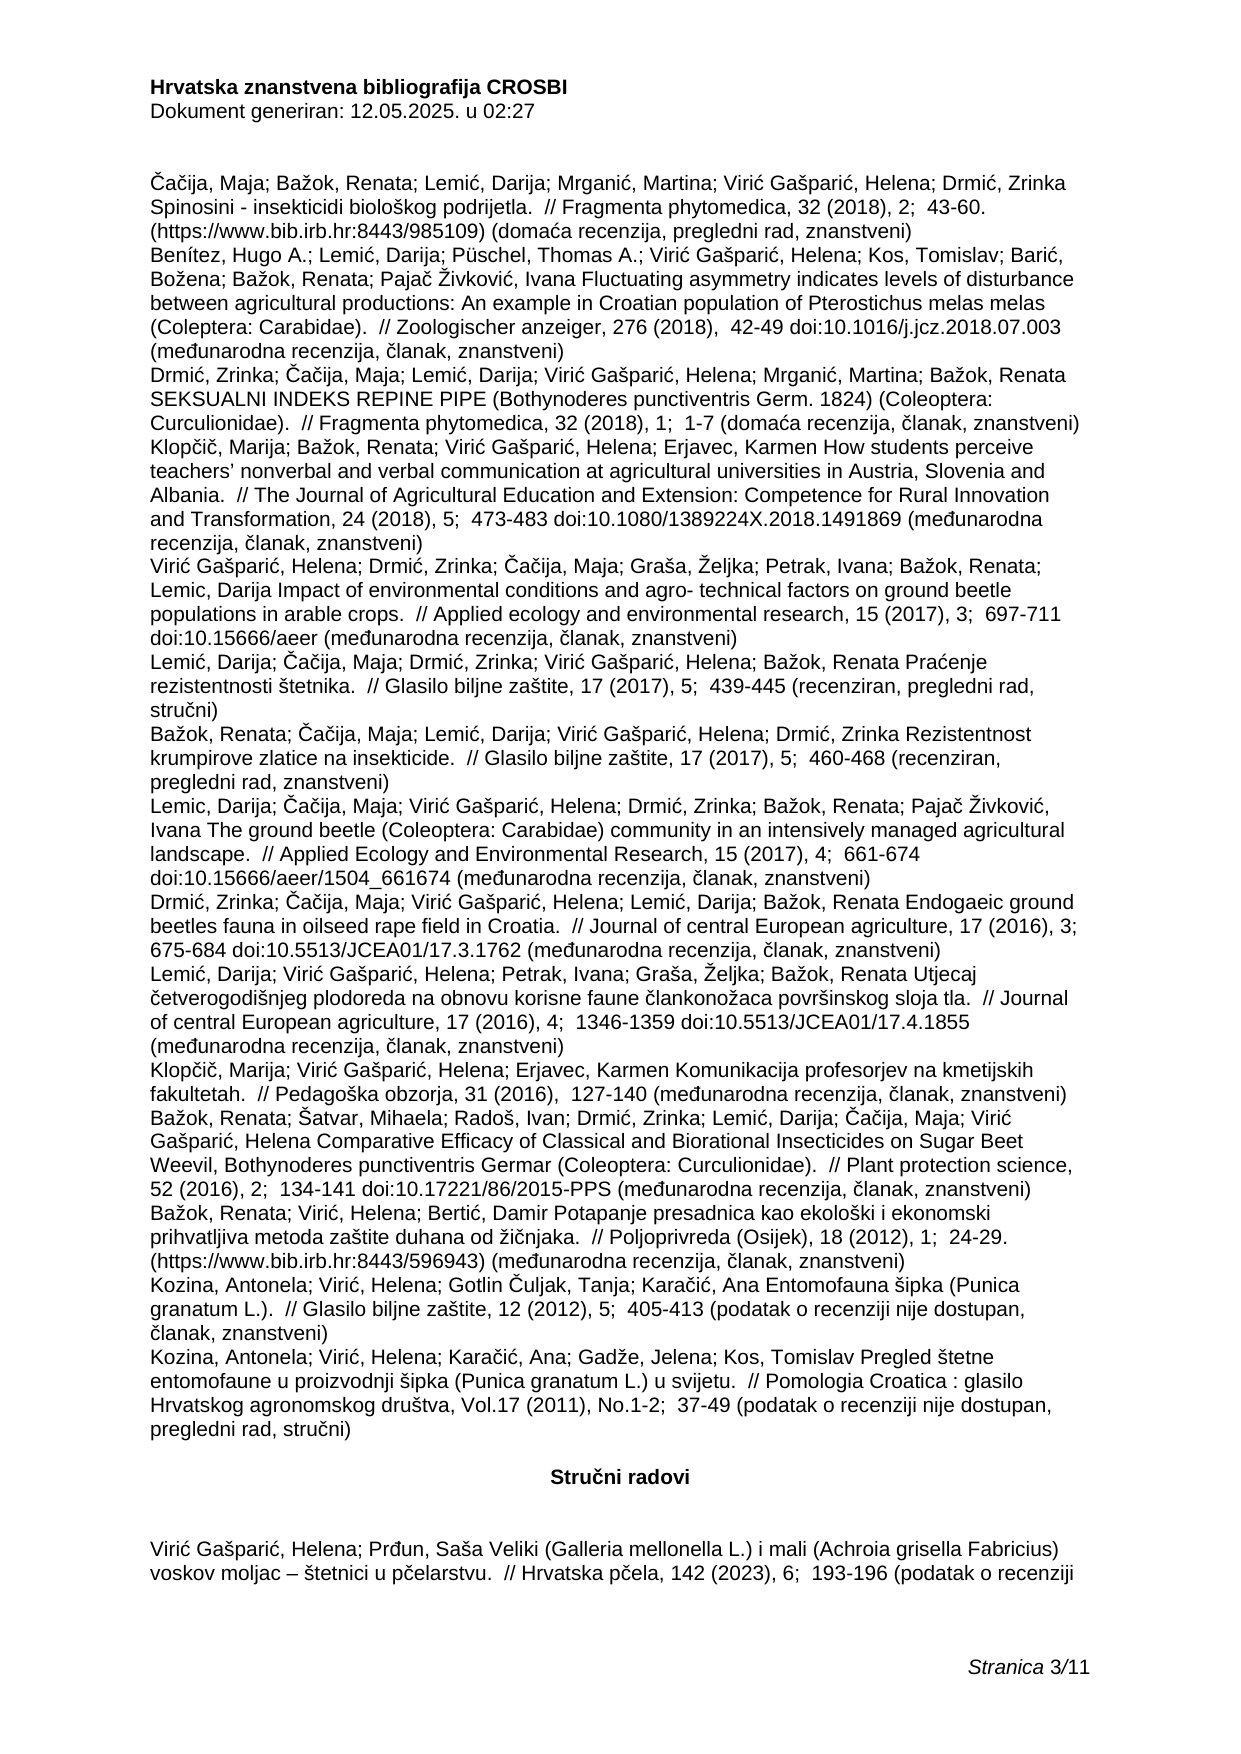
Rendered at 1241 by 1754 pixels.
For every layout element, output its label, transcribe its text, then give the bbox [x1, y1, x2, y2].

text Drmić, Zrinka; Čačija, Maja; Virić Gašparić, Helena; Lemić, Darija; Bažok, Renata [150, 890, 1090, 962]
text Klopčič, Marija; Bažok, Renata; Virić Gašparić, Helena; Erjavec, Karmen [150, 434, 1090, 554]
text Čačija, Maja; Bažok, Renata; Lemić, Darija; Mrganić, Martina; Virić Gašparić, Helena; Drmić, Zrinka [150, 171, 1090, 243]
text Lemić, Darija; Čačija, Maja; Drmić, Zrinka; Virić Gašparić, Helena; Bažok, Renata [150, 650, 1090, 722]
text Benítez, Hugo A.; Lemić, Darija; Püschel, Thomas A.; Virić Gašparić, Helena; Kos, Tomislav; Barić, Božena; Bažok, Renata; Pajač Živković, Ivana [150, 243, 1090, 363]
text Klopčič, Marija; Virić Gašparić, Helena; Erjavec, Karmen [150, 1057, 1090, 1105]
text Drmić, Zrinka; Čačija, Maja; Lemić, Darija; Virić Gašparić, Helena; Mrganić, Martina; Bažok, Renata [150, 363, 1090, 434]
subtitle Stručni radovi [150, 1465, 1090, 1489]
text Kozina, Antonela; Virić, Helena; Gotlin Čuljak, Tanja; Karačić, Ana [150, 1273, 1090, 1345]
text Kozina, Antonela; Virić, Helena; Karačić, Ana; Gadže, Jelena; Kos, Tomislav [150, 1345, 1090, 1441]
text Virić Gašparić, Helena; Drmić, Zrinka; Čačija, Maja; Graša, Željka; Petrak, Ivana; Bažok, Renata; Lemic, Darija [150, 554, 1090, 650]
text Bažok, Renata; Čačija, Maja; Lemić, Darija; Virić Gašparić, Helena; Drmić, Zrinka [150, 722, 1090, 794]
text Bažok, Renata; Virić, Helena; Bertić, Damir [150, 1201, 1090, 1273]
text Lemić, Darija; Virić Gašparić, Helena; Petrak, Ivana; Graša, Željka; Bažok, Renata [150, 962, 1090, 1057]
text Lemic, Darija; Čačija, Maja; Virić Gašparić, Helena; Drmić, Zrinka; Bažok, Renata; Pajač Živković, Ivana [150, 794, 1090, 890]
text Bažok, Renata; Šatvar, Mihaela; Radoš, Ivan; Drmić, Zrinka; Lemić, Darija; Čačija, Maja; Virić Gašparić, Helena [150, 1105, 1090, 1201]
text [150, 1537, 1090, 1584]
